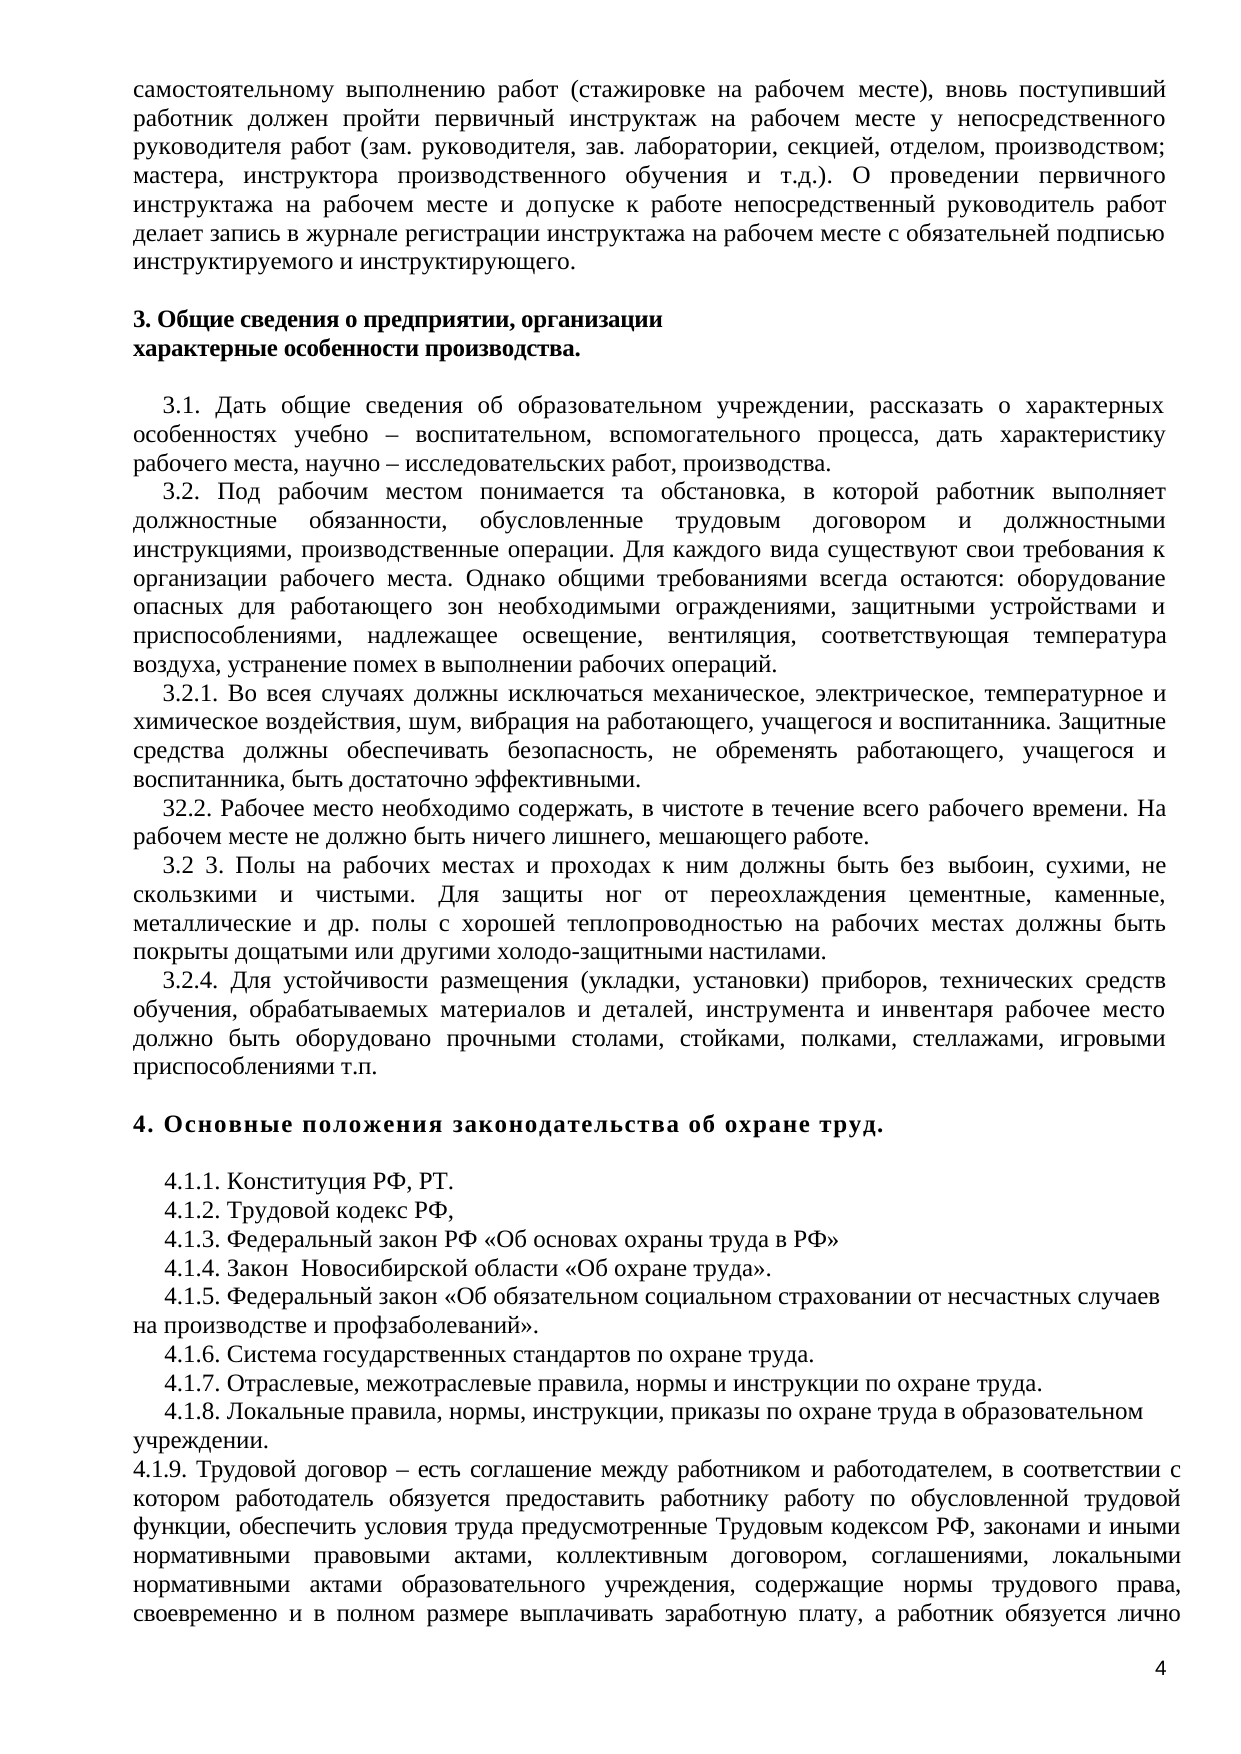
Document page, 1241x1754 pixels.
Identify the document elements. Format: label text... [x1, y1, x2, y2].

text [133, 1454, 1182, 1626]
text 3.2. Под рабочим местом понимается та обстановка, в которой работник выполняет должностные обязанности, обусловленные трудовым договором и должностными инструкциями, производственные операции. Для каждого вида существуют свои требования к организации рабочего места. Однако общими требованиями всегда остаются: оборудование опасных для работающего зон необходимыми ограждениями, защитными устройствами и приспособлениями, надлежащее освещение, вентиляция, соответствующая температура воздуха, устранение помех в выполнении рабочих операций. [133, 476, 1167, 678]
text 4. Основные положения законодательства об охране труд. [133, 1109, 1167, 1138]
text характерные особенности производства. [133, 333, 1167, 361]
text 4.1.4. Закон Новосибирской области «Об охране труда». [133, 1253, 1182, 1281]
text 3.2.4. Для устойчивости размещения (укладки, установки) приборов, технических средств обучения, обрабатываемых материалов и деталей, инструмента и инвентаря рабочее место должно быть оборудовано прочными столами, стойками, полками, стеллажами, игровыми приспособлениями т.п. [133, 965, 1167, 1080]
text 3. Общие сведения о предприятии, организации [133, 304, 1167, 333]
text 4.1.2. Трудовой кодекс РФ, [133, 1195, 1182, 1224]
text 4.1.8. Локальные правила, нормы, инструкции, приказы по охране труда в образовательном учреждении. [133, 1396, 1182, 1454]
text 3.1. Дать общие сведения об образовательном учреждении, рассказать о характерных особенностях учебно – воспитательном, вспомогательного процесса, дать характеристику рабочего места, научно – исследовательских работ, производства. [133, 390, 1167, 476]
text 4.1.6. Система государственных стандартов по охране труда. [133, 1339, 1182, 1368]
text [133, 74, 1167, 275]
text 3.2.1. Во всея случаях должны исключаться механическое, электрическое, температурное и химическое воздействия, шум, вибрация на работающего, учащегося и воспитанника. Защитные средства должны обеспечивать безопасность, не обременять работающего, учащегося и воспитанника, быть достаточно эффективными. [133, 678, 1167, 793]
text 4.1.1. Конституция РФ, РТ. [133, 1166, 1182, 1195]
text 4.1.7. Отраслевые, межотраслевые правила, нормы и инструкции по охране труда. [133, 1368, 1182, 1396]
text 3.2 3. Полы на рабочих местах и проходах к ним должны быть без выбоин, сухими, не скользкими и чистыми. Для защиты ног от переохлаждения цементные, каменные, металлические и др. полы с хорошей теплопроводностью на рабочих местах должны быть покрыты дощатыми или другими холодо-защитными настилами. [133, 850, 1167, 965]
text 32.2. Рабочее место необходимо содержать, в чистоте в течение всего рабочего времени. На рабочем месте не должно быть ничего лишнего, мешающего работе. [133, 793, 1167, 850]
text 4.1.5. Федеральный закон «Об обязательном социальном страховании от несчастных случаев на производстве и профзаболеваний». [133, 1281, 1182, 1339]
text 4.1.3. Федеральный закон РФ «Об основах охраны труда в РФ» [133, 1224, 1182, 1253]
